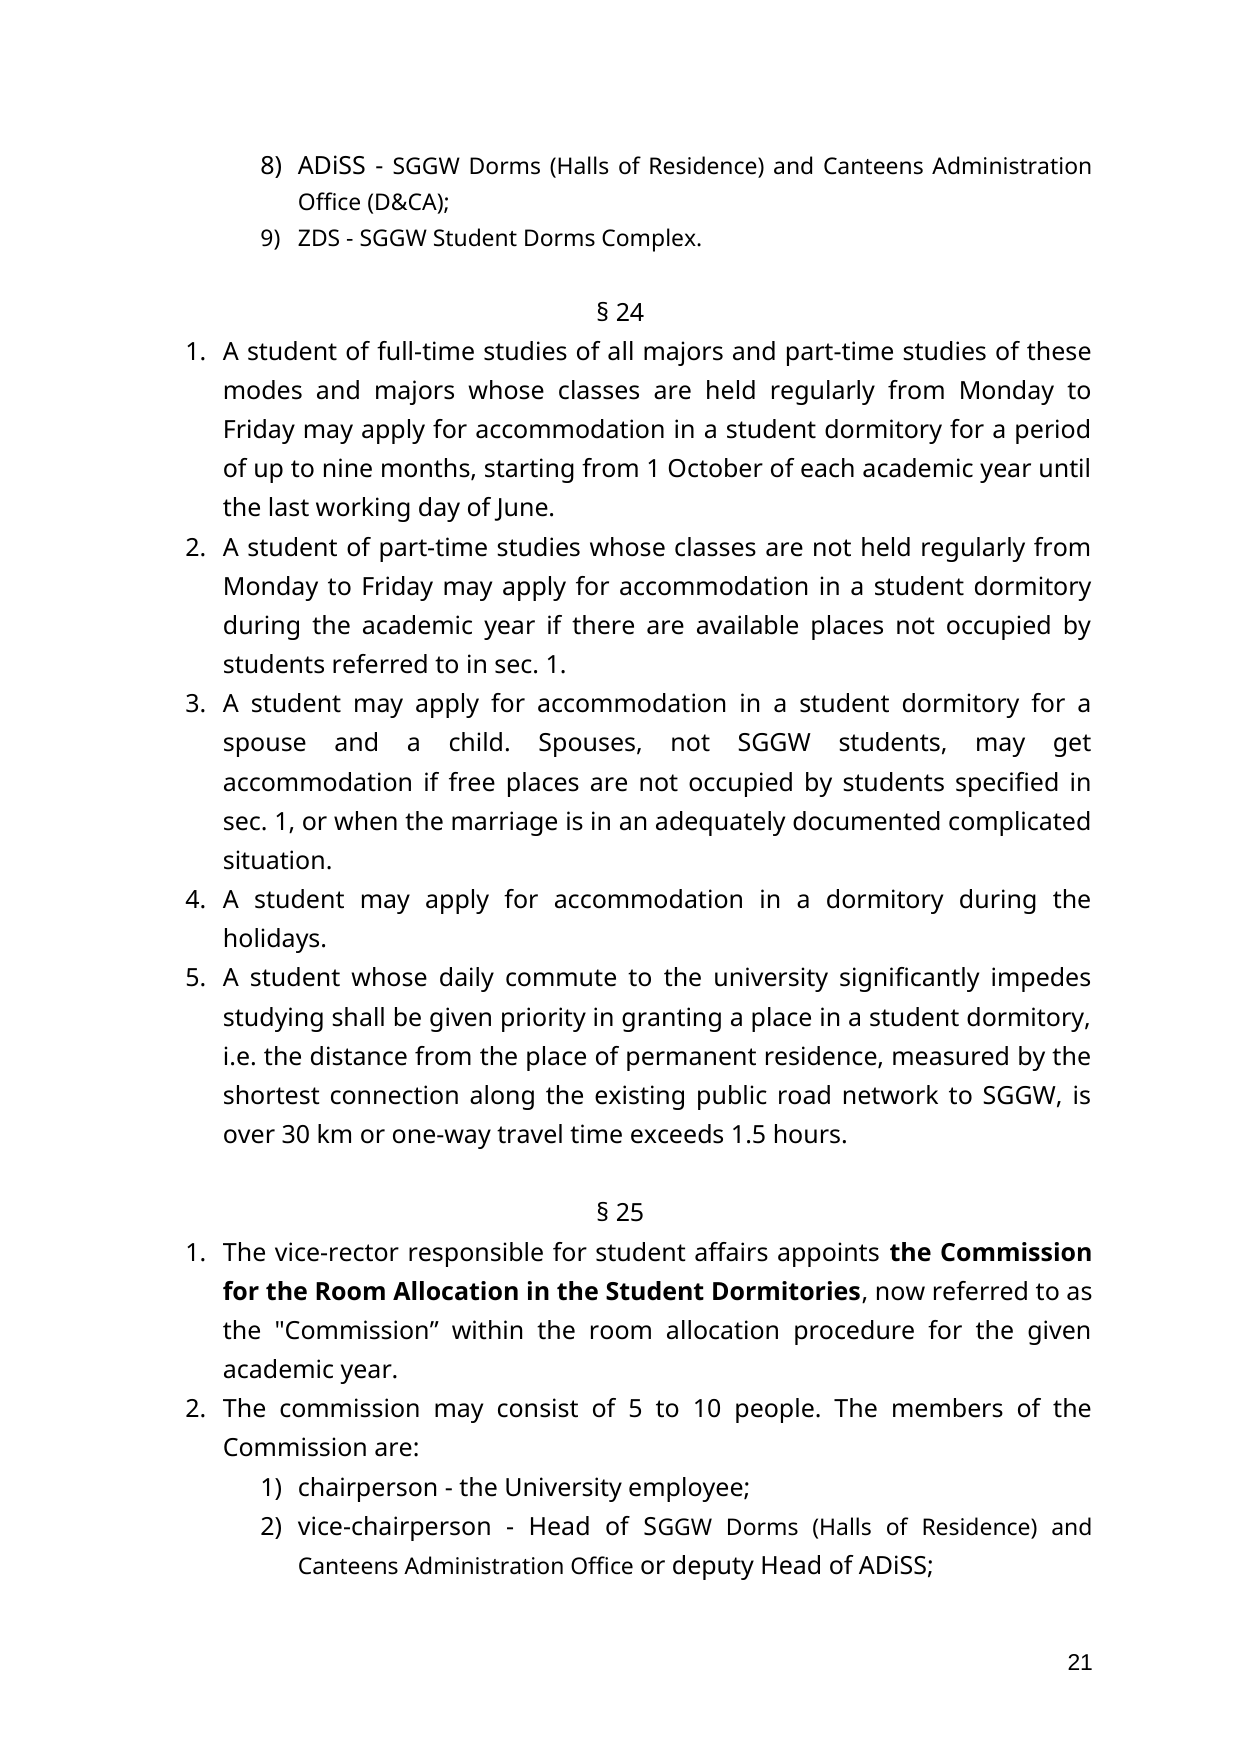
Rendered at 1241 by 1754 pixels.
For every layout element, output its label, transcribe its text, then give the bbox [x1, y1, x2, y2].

list A student of part-time studies whose classes are not held regularly from Monday to Friday may apply for accommodation in a student dormitory during the academic year if there are available places not occupied by students referred to in sec. 1. [185, 529, 1093, 681]
list A student whose daily commute to the university significantly impedes studying shall be given priority in granting a place in a student dormitory, i.e. the distance from the place of permanent residence, measured by the shortest connection along the existing public road network to SGGW, is over 30 km or one-way travel time exceeds 1.5 hours. [185, 960, 1093, 1151]
list A student may apply for accommodation in a dormitory during the holidays. [185, 882, 1093, 955]
list vice-chairperson - Head of SGGW Dorms (Halls of Residence) and Canteens Administration Office or deputy Head of ADiSS; [260, 1508, 1093, 1582]
list ADiSS - SGGW Dorms (Halls of Residence) and Canteens Administration Office (D&CA); [260, 148, 1093, 218]
list chairperson - the University employee; [260, 1469, 1093, 1503]
list A student may apply for accommodation in a student dormitory for a spouse and a child. Spouses, not SGGW students, may get accommodation if free places are not occupied by students specified in sec. 1, or when the marriage is in an adequately documented complicated situation. [185, 686, 1093, 877]
list ZDS - SGGW Student Dorms Complex. [260, 222, 1093, 253]
text § 24 [148, 294, 1093, 328]
list The vice-rector responsible for student affairs appoints the Commission for the Room Allocation in the Student Dormitories, now referred to as the "Commission” within the room allocation procedure for the given academic year. [185, 1234, 1093, 1386]
text § 25 [148, 1195, 1093, 1229]
list A student of full-time studies of all majors and part-time studies of these modes and majors whose classes are held regularly from Monday to Friday may apply for accommodation in a student dormitory for a period of up to nine months, starting from 1 October of each academic year until the last working day of June. [185, 333, 1093, 524]
list The commission may consist of 5 to 10 people. The members of the Commission are: [185, 1391, 1093, 1464]
